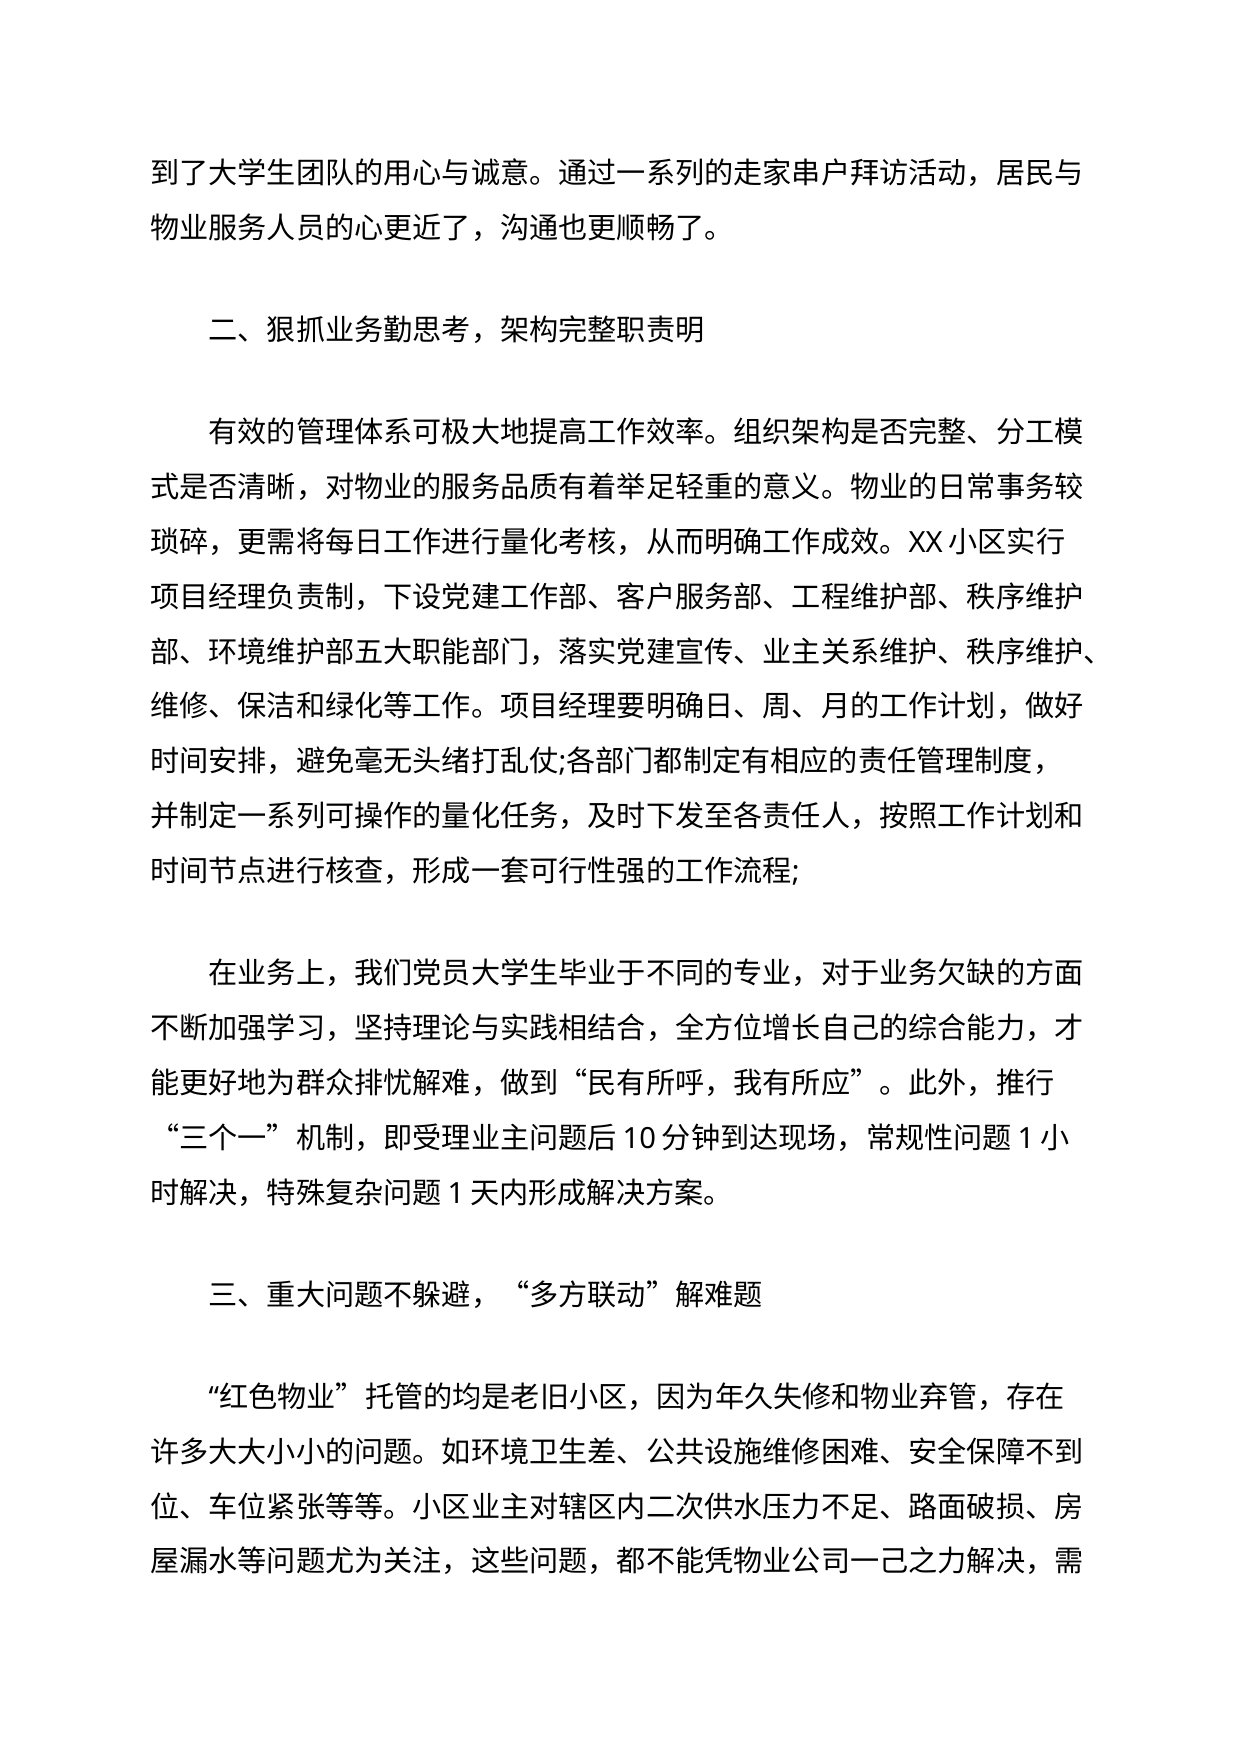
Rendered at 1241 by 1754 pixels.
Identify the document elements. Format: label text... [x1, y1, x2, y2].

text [150, 1373, 1090, 1580]
text 二、狠抓业务勤思考，架构完整职责明 [150, 307, 1090, 349]
text 在业务上，我们党员大学生毕业于不同的专业，对于业务欠缺的方面不断加强学习，坚持理论与实践相结合，全方位增长自己的综合能力，才能更好地为群众排忧解难，做到“民有所呼，我有所应”。此外，推行“三个一”机制，即受理业主问题后10分钟到达现场，常规性问题1小时解决，特殊复杂问题1天内形成解决方案。 [150, 950, 1090, 1212]
text 有效的管理体系可极大地提高工作效率。组织架构是否完整、分工模式是否清晰，对物业的服务品质有着举足轻重的意义。物业的日常事务较琐碎，更需将每日工作进行量化考核，从而明确工作成效。XX小区实行项目经理负责制，下设党建工作部、客户服务部、工程维护部、秩序维护部、环境维护部五大职能部门，落实党建宣传、业主关系维护、秩序维护、维修、保洁和绿化等工作。项目经理要明确日、周、月的工作计划，做好时间安排，避免毫无头绪打乱仗;各部门都制定有相应的责任管理制度，并制定一系列可操作的量化任务，及时下发至各责任人，按照工作计划和时间节点进行核查，形成一套可行性强的工作流程; [150, 408, 1090, 890]
text 三、重大问题不躲避，“多方联动”解难题 [150, 1271, 1090, 1314]
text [150, 150, 1090, 247]
